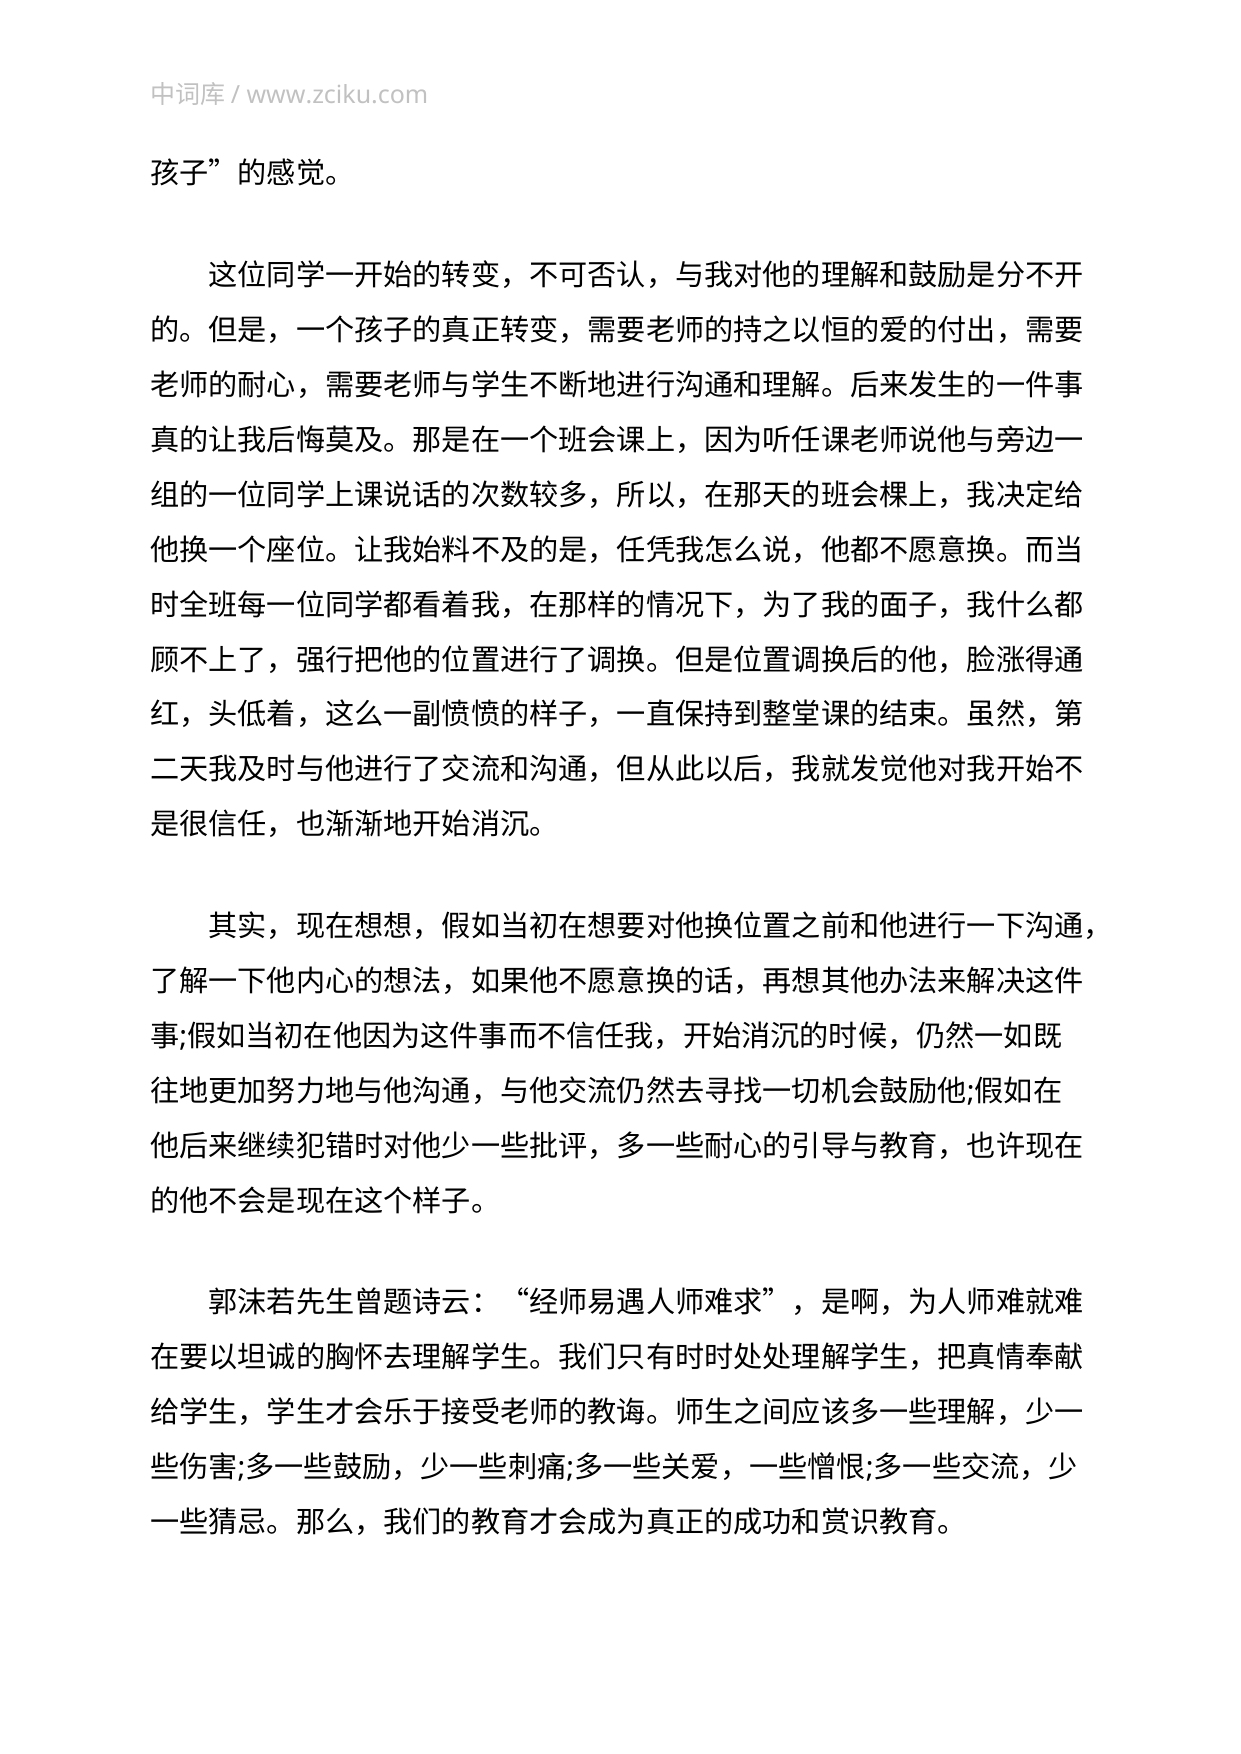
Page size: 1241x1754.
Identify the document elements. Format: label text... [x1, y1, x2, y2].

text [150, 150, 1090, 192]
text 这位同学一开始的转变，不可否认，与我对他的理解和鼓励是分不开的。但是，一个孩子的真正转变，需要老师的持之以恒的爱的付出，需要老师的耐心，需要老师与学生不断地进行沟通和理解。后来发生的一件事真的让我后悔莫及。那是在一个班会课上，因为听任课老师说他与旁边一组的一位同学上课说话的次数较多，所以，在那天的班会棵上，我决定给他换一个座位。让我始料不及的是，任凭我怎么说，他都不愿意换。而当时全班每一位同学都看着我，在那样的情况下，为了我的面子，我什么都顾不上了，强行把他的位置进行了调换。但是位置调换后的他，脸涨得通红，头低着，这么一副愤愤的样子，一直保持到整堂课的结束。虽然，第二天我及时与他进行了交流和沟通，但从此以后，我就发觉他对我开始不是很信任，也渐渐地开始消沉。 [150, 252, 1090, 843]
text 郭沫若先生曾题诗云：“经师易遇人师难求”，是啊，为人师难就难在要以坦诚的胸怀去理解学生。我们只有时时处处理解学生，把真情奉献给学生，学生才会乐于接受老师的教诲。师生之间应该多一些理解，少一些伤害;多一些鼓励，少一些刺痛;多一些关爱，一些憎恨;多一些交流，少一些猜忌。那么，我们的教育才会成为真正的成功和赏识教育。 [150, 1279, 1090, 1541]
text 其实，现在想想，假如当初在想要对他换位置之前和他进行一下沟通，了解一下他内心的想法，如果他不愿意换的话，再想其他办法来解决这件事;假如当初在他因为这件事而不信任我，开始消沉的时候，仍然一如既往地更加努力地与他沟通，与他交流仍然去寻找一切机会鼓励他;假如在他后来继续犯错时对他少一些批评，多一些耐心的引导与教育，也许现在的他不会是现在这个样子。 [150, 902, 1090, 1219]
